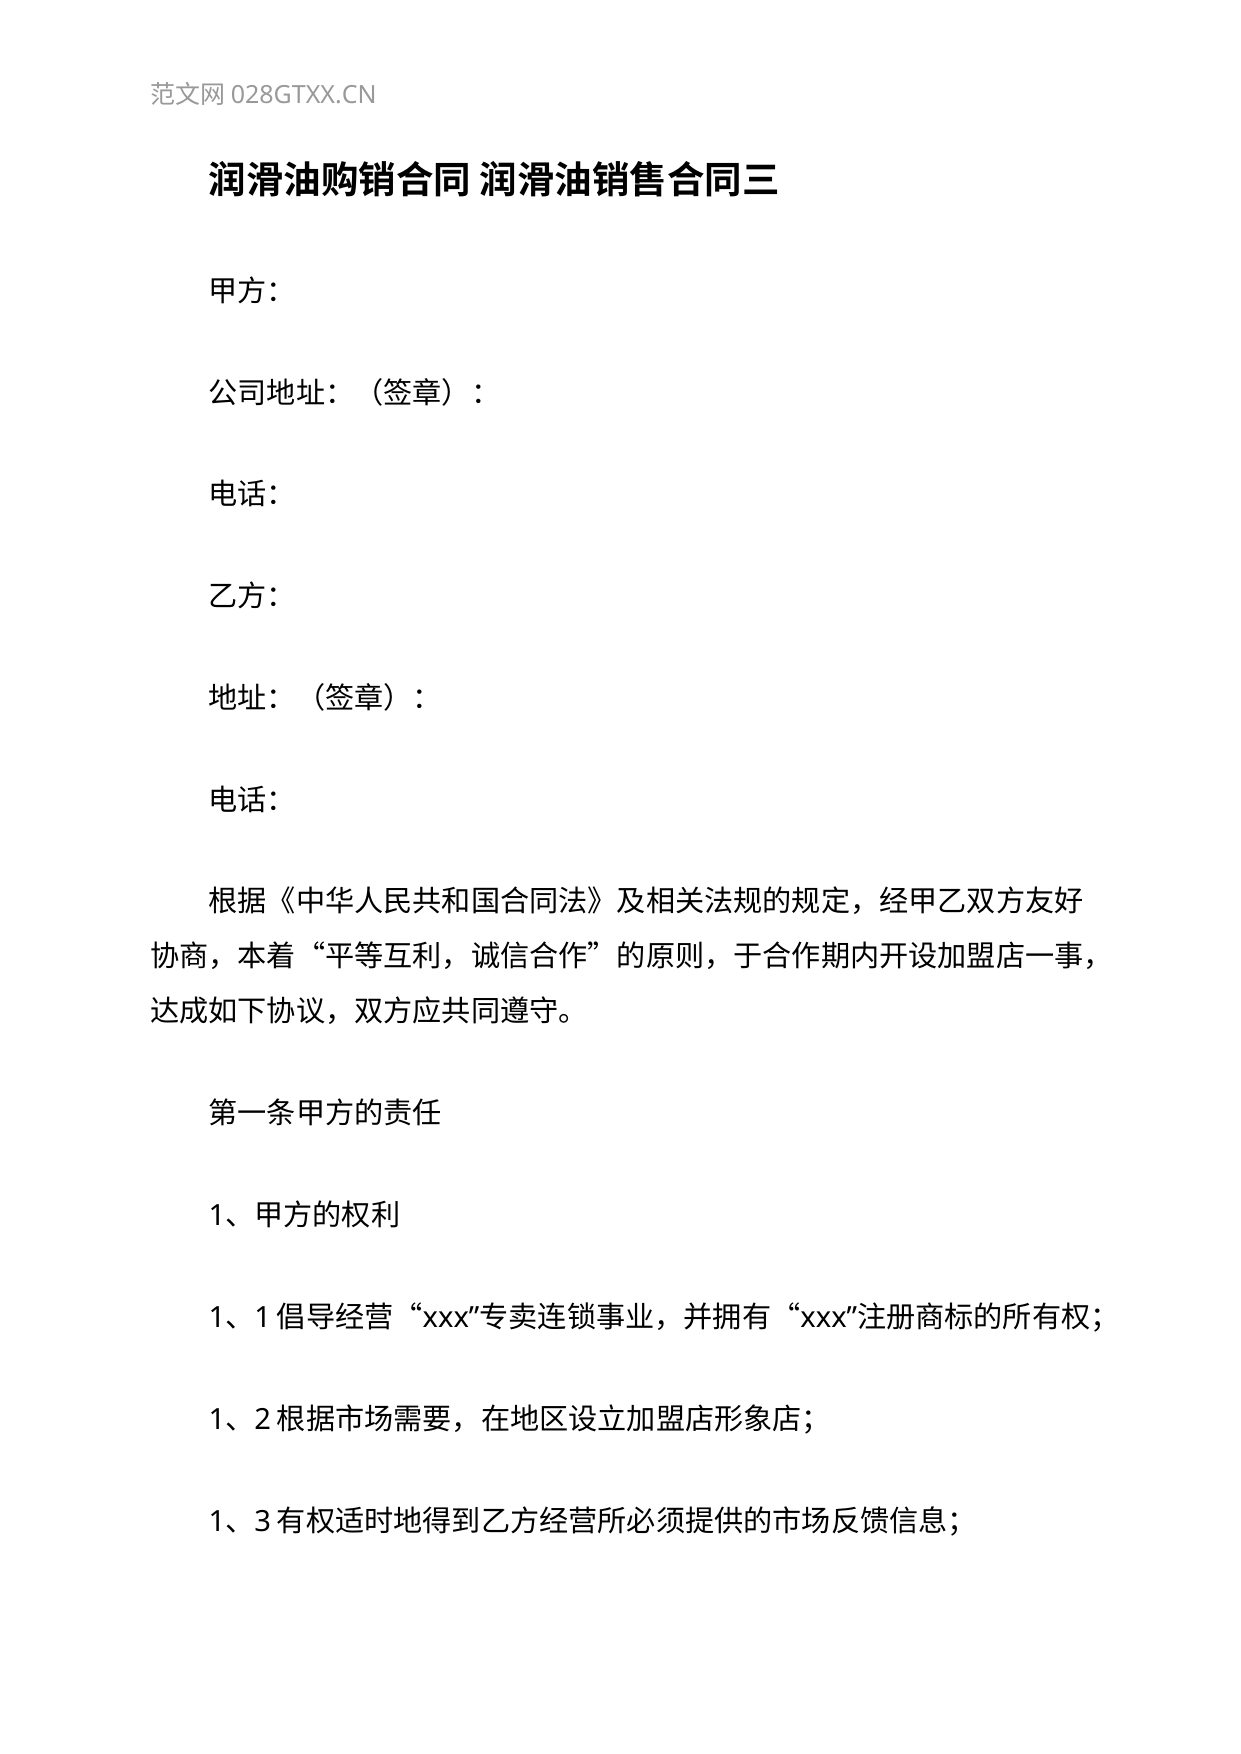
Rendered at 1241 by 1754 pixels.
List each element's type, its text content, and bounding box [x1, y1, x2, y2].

text 润滑油购销合同 润滑油销售合同三 [150, 150, 1090, 204]
text 根据《中华人民共和国合同法》及相关法规的规定，经甲乙双方友好协商，本着“平等互利，诚信合作”的原则，于合作期内开设加盟店一事，达成如下协议，双方应共同遵守。 [150, 878, 1090, 1030]
text 1、3有权适时地得到乙方经营所必须提供的市场反馈信息； [150, 1497, 1090, 1540]
text 第一条甲方的责任 [150, 1089, 1090, 1132]
text 电话： [150, 776, 1090, 818]
text 1、2根据市场需要，在地区设立加盟店形象店； [150, 1395, 1090, 1438]
text 地址：（签章）： [150, 674, 1090, 717]
text 甲方： [150, 267, 1090, 310]
text 公司地址：（签章）： [150, 369, 1090, 411]
text 电话： [150, 471, 1090, 513]
text 1、1倡导经营“xxx”专卖连锁事业，并拥有“xxx”注册商标的所有权； [150, 1293, 1090, 1336]
text 1、甲方的权利 [150, 1191, 1090, 1234]
text 乙方： [150, 573, 1090, 615]
